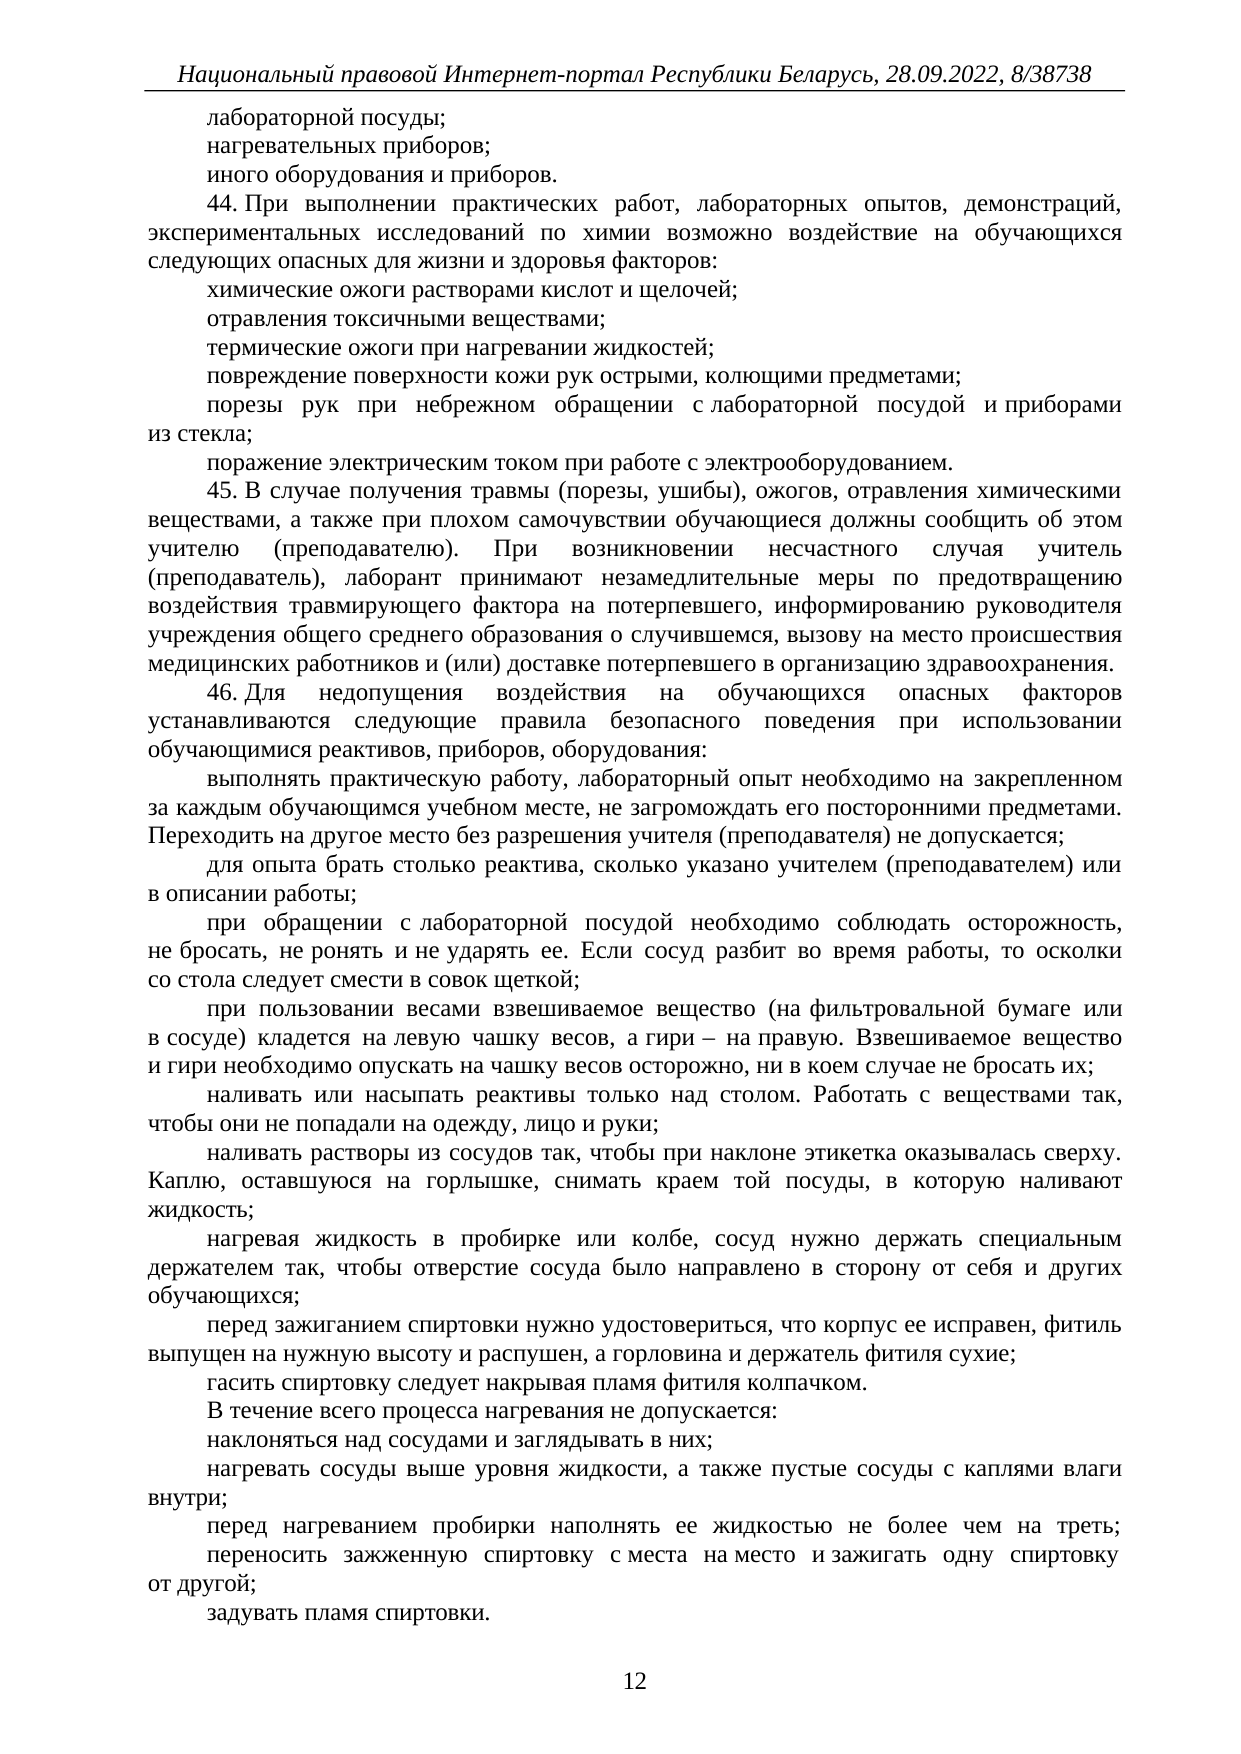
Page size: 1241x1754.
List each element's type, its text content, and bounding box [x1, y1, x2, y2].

text гасить спиртовку следует накрывая пламя фитиля колпачком. В течение всего процесса нагревания не допускается: [207, 1367, 868, 1424]
text перед нагреванием пробирки наполнять ее жидкостью не более чем на треть; переносить зажженную спиртовку с места на место и зажигать одну спиртовку [207, 1511, 1122, 1568]
text наливать или насыпать реактивы только над столом. Работать с веществами так, чтобы они не попадали на одежду, лицо и руки; [148, 1079, 1123, 1137]
text наклоняться над сосудами и заглядывать в них; [207, 1424, 1136, 1453]
list В случае получения травмы (порезы, ушибы), ожогов, отравления химическими веществами, а также при плохом самочувствии обучающиеся должны сообщить об этом учителю (преподавателю). При возникновении несчастного случая учитель (преподаватель), лаборант принимают незамедлительные меры по предотвращению воздействия травмирующего фактора на потерпевшего, информированию руководителя учреждения общего среднего образования о случившемся, вызову на место происшествия медицинских работников и (или) доставке потерпевшего в организацию здравоохранения. [148, 475, 1122, 677]
text повреждение поверхности кожи рук острыми, колющими предметами; [207, 361, 1136, 389]
text поражение электрическим током при работе с электрооборудованием. [207, 447, 1136, 475]
text нагревая жидкость в пробирке или колбе, сосуд нужно держать специальным держателем так, чтобы отверстие сосуда было направлено в сторону от себя и других обучающихся; [148, 1223, 1123, 1309]
text химические ожоги растворами кислот и щелочей; отравления токсичными веществами; термические ожоги при нагревании жидкостей; [207, 274, 739, 361]
text наливать растворы из сосудов так, чтобы при наклоне этикетка оказывалась сверху. Каплю, оставшуюся на горлышке, снимать краем той посуды, в которую наливают жидкость; [148, 1137, 1123, 1223]
text от другой; [148, 1568, 1136, 1597]
text лабораторной посуды; нагревательных приборов; иного оборудования и приборов. [207, 102, 558, 188]
text выполнять практическую работу, лабораторный опыт необходимо на закрепленном за каждым обучающимся учебном месте, не загромождать его посторонними предметами. Переходить на другое место без разрешения учителя (преподавателя) не допускается; [148, 763, 1122, 849]
text порезы рук при небрежном обращении с лабораторной посудой и приборами из стекла; [148, 389, 1123, 447]
list При выполнении практических работ, лабораторных опытов, демонстраций, экспериментальных исследований по химии возможно воздействие на обучающихся следующих опасных для жизни и здоровья факторов: [148, 188, 1123, 274]
list Для недопущения воздействия на обучающихся опасных факторов устанавливаются следующие правила безопасного поведения при использовании обучающимися реактивов, приборов, оборудования: [148, 677, 1122, 763]
text задувать пламя спиртовки. [207, 1597, 1136, 1626]
text при пользовании весами взвешиваемое вещество (на фильтровальной бумаге или в сосуде) кладется на левую чашку весов, а гири – на правую. Взвешиваемое вещество и гири необходимо опускать на чашку весов осторожно, ни в коем случае не бросать их; [148, 993, 1123, 1079]
text нагревать сосуды выше уровня жидкости, а также пустые сосуды с каплями влаги внутри; [148, 1453, 1123, 1510]
text для опыта брать столько реактива, сколько указано учителем (преподавателем) или в описании работы; [148, 849, 1123, 907]
text перед зажиганием спиртовки нужно удостовериться, что корпус ее исправен, фитиль выпущен на нужную высоту и распушен, а горловина и держатель фитиля сухие; [148, 1309, 1122, 1367]
text при обращении с лабораторной посудой необходимо соблюдать осторожность, не бросать, не ронять и не ударять ее. Если сосуд разбит во время работы, то осколки со стола следует смести в совок щеткой; [148, 907, 1123, 993]
